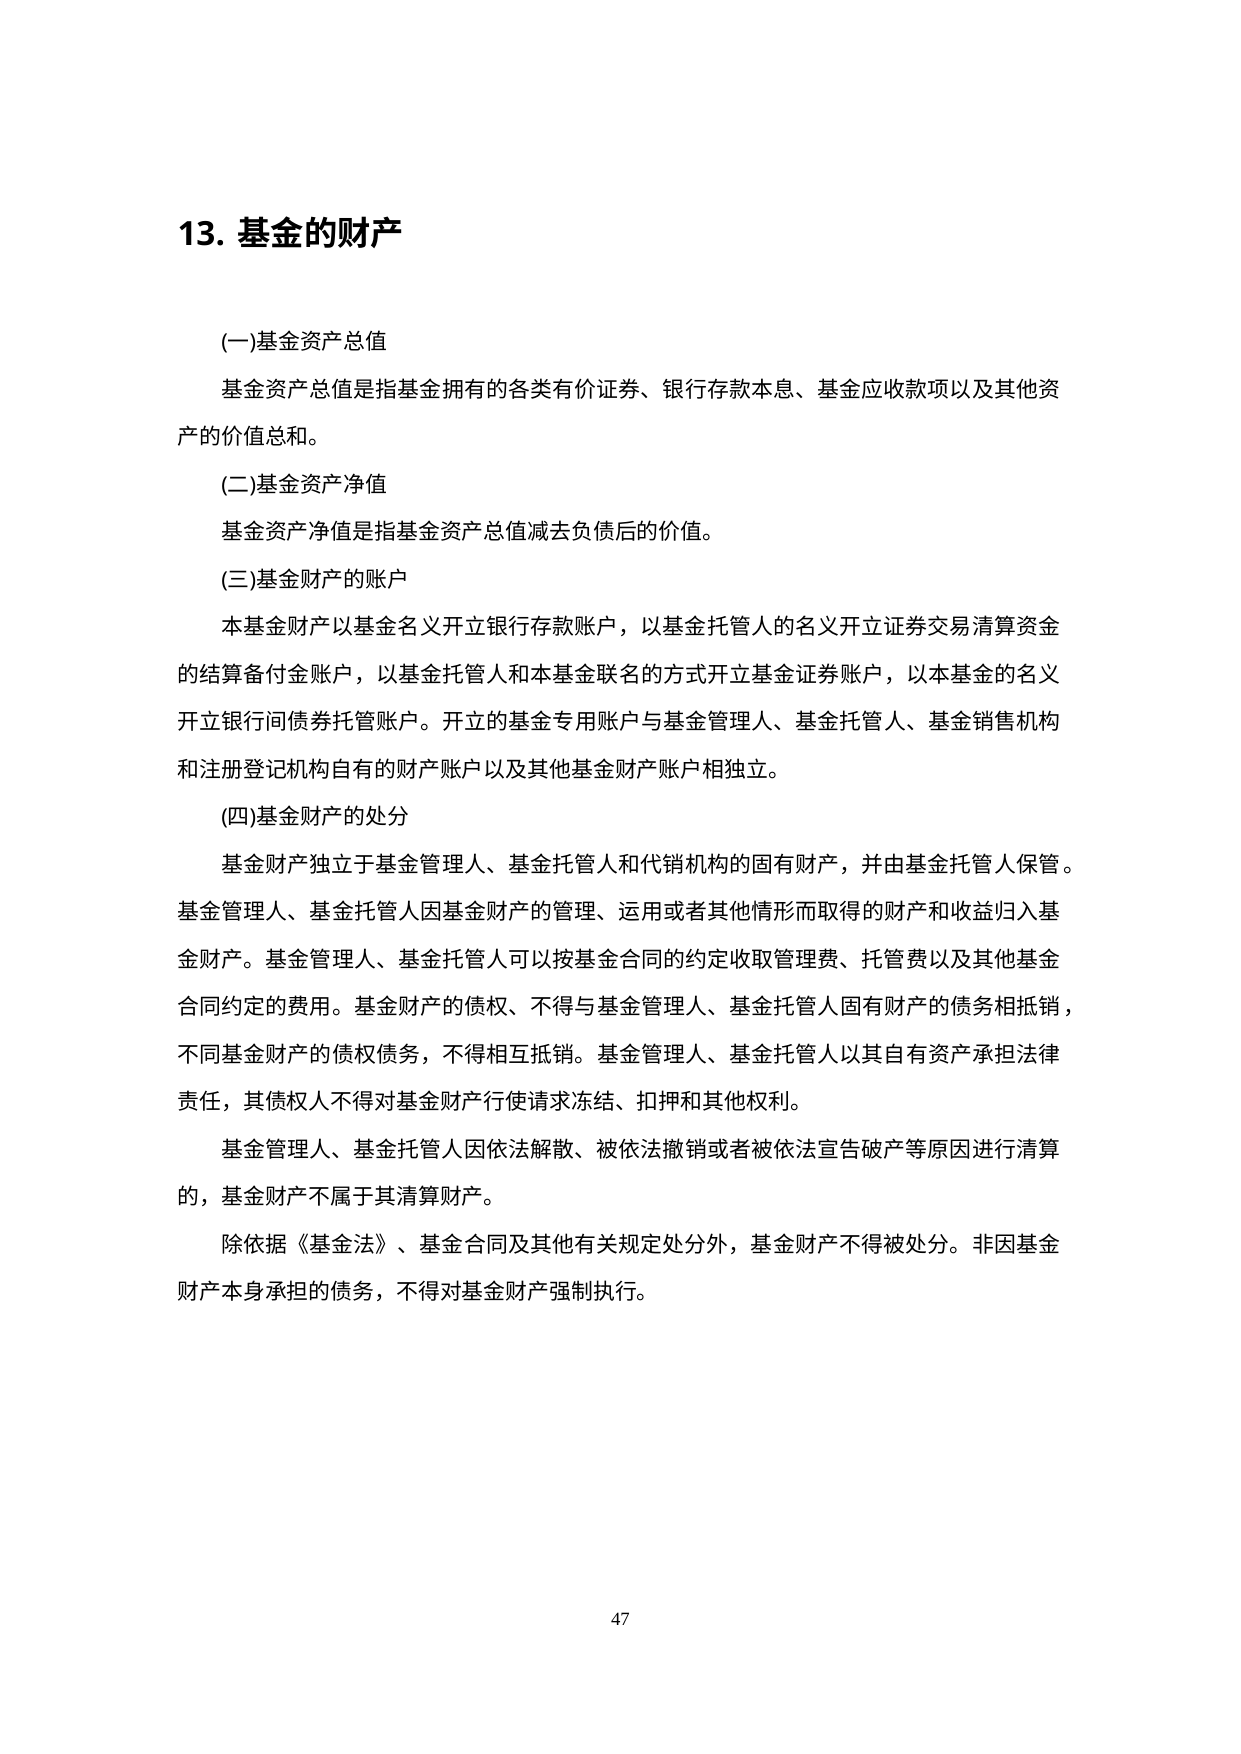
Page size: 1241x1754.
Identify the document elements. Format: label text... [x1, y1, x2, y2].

text (三)基金财产的账户 [177, 562, 1063, 593]
text (一)基金资产总值 [177, 324, 1063, 356]
text 本基金财产以基金名义开立银行存款账户，以基金托管人的名义开立证券交易清算资金的结算备付金账户，以基金托管人和本基金联名的方式开立基金证券账户，以本基金的名义开立银行间债券托管账户。开立的基金专用账户与基金管理人、基金托管人、基金销售机构和注册登记机构自有的财产账户以及其他基金财产账户相独立。 [177, 609, 1063, 783]
text 除依据《基金法》、基金合同及其他有关规定处分外，基金财产不得被处分。非因基金财产本身承担的债务，不得对基金财产强制执行。 [177, 1227, 1063, 1306]
text (二)基金资产净值 [177, 467, 1063, 498]
text (四)基金财产的处分 [177, 799, 1063, 831]
text 基金资产净值是指基金资产总值减去负债后的价值。 [177, 514, 1063, 546]
subtitle 基金的财产 [177, 207, 1063, 255]
text 基金财产独立于基金管理人、基金托管人和代销机构的固有财产，并由基金托管人保管。基金管理人、基金托管人因基金财产的管理、运用或者其他情形而取得的财产和收益归入基金财产。基金管理人、基金托管人可以按基金合同的约定收取管理费、托管费以及其他基金合同约定的费用。基金财产的债权、不得与基金管理人、基金托管人固有财产的债务相抵销，不同基金财产的债权债务，不得相互抵销。基金管理人、基金托管人以其自有资产承担法律责任，其债权人不得对基金财产行使请求冻结、扣押和其他权利。 [177, 847, 1063, 1116]
text 基金资产总值是指基金拥有的各类有价证券、银行存款本息、基金应收款项以及其他资产的价值总和。 [177, 372, 1063, 451]
text 基金管理人、基金托管人因依法解散、被依法撤销或者被依法宣告破产等原因进行清算的，基金财产不属于其清算财产。 [177, 1132, 1063, 1211]
